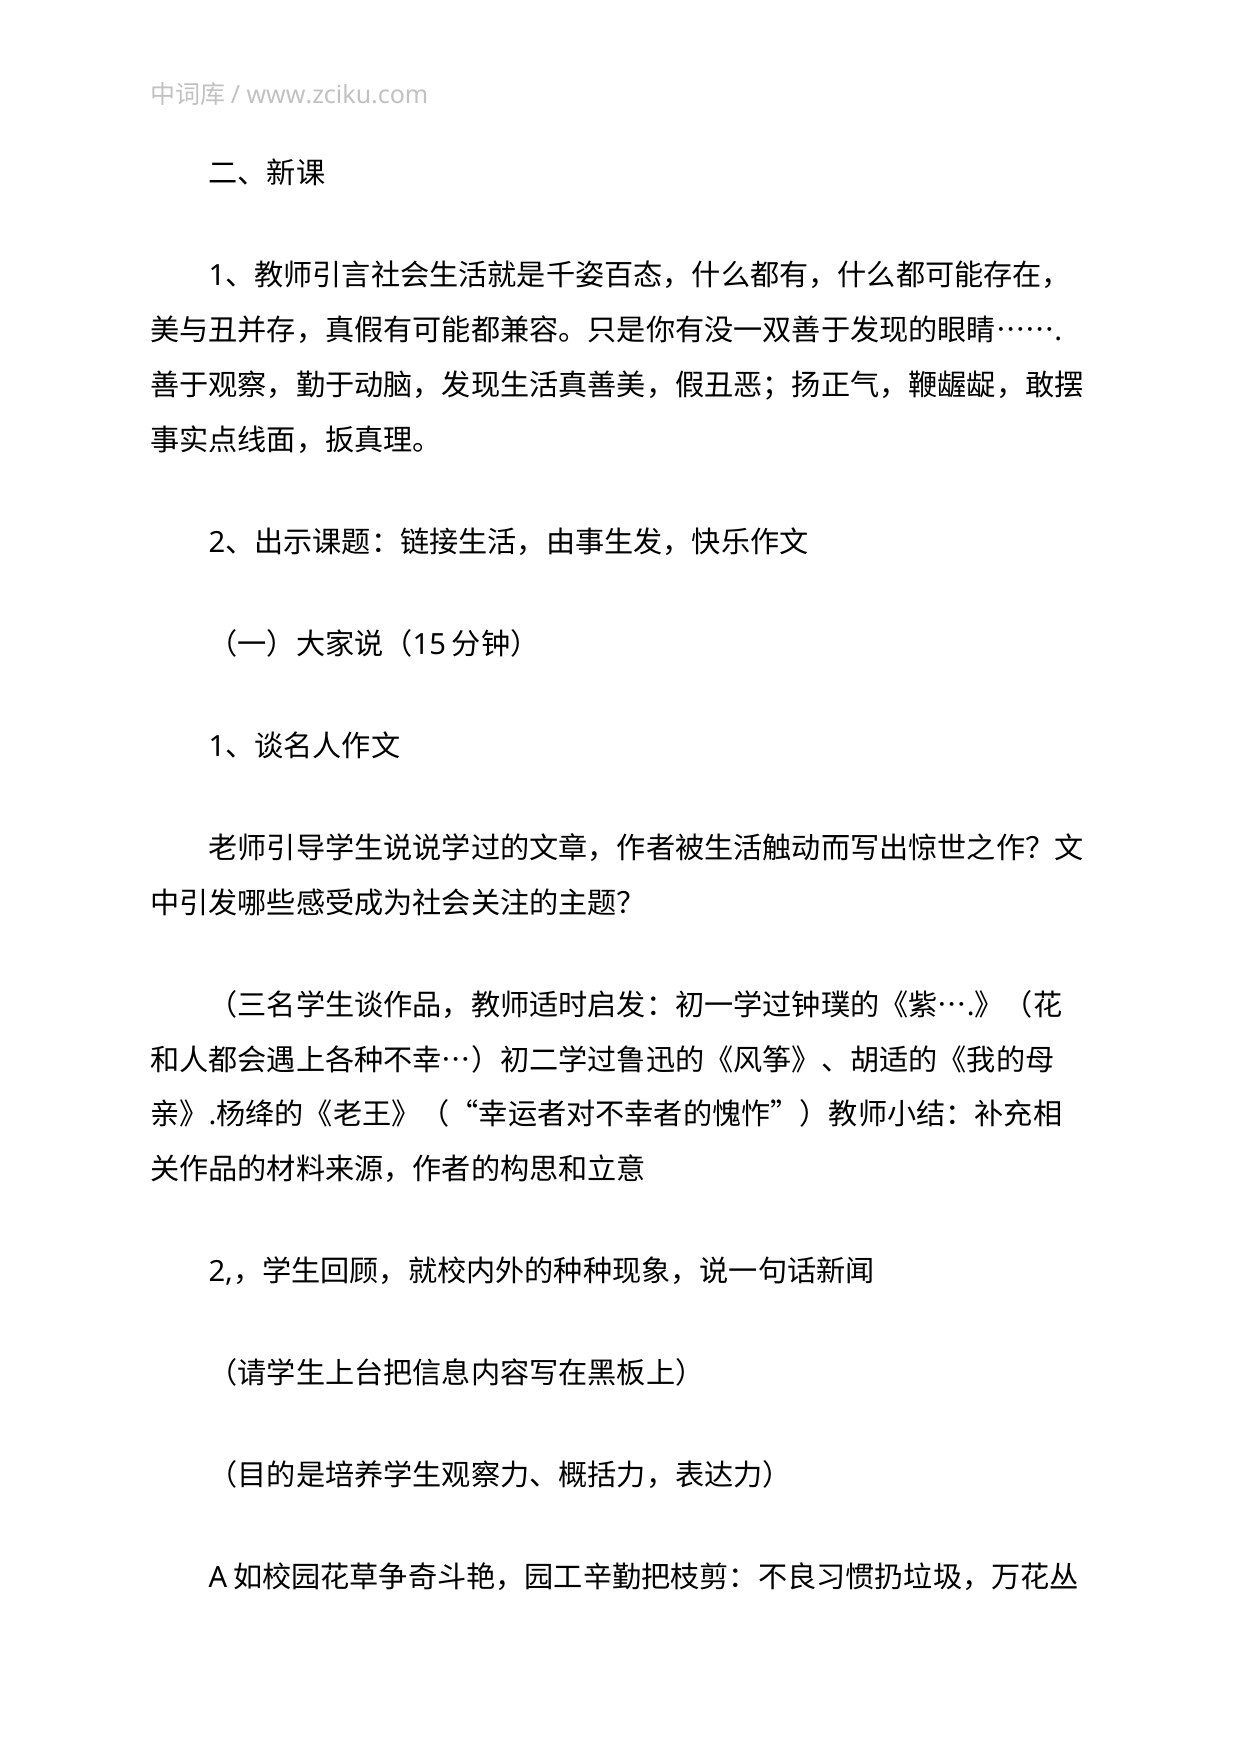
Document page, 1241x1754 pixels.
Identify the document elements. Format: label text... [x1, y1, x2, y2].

text （三名学生谈作品，教师适时启发：初一学过钟璞的《紫….》（花和人都会遇上各种不幸…）初二学过鲁迅的《风筝》、胡适的《我的母亲》.杨绛的《老王》（“幸运者对不幸者的愧怍”）教师小结：补充相关作品的材料来源，作者的构思和立意 [150, 981, 1090, 1188]
text 1、教师引言社会生活就是千姿百态，什么都有，什么都可能存在，美与丑并存，真假有可能都兼容。只是你有没一双善于发现的眼睛…….善于观察，勤于动脑，发现生活真善美，假丑恶；扬正气，鞭龌龊，敢摆事实点线面，扳真理。 [150, 252, 1090, 459]
text （请学生上台把信息内容写在黑板上） [150, 1350, 1090, 1392]
text 2、出示课题：链接生活，由事生发，快乐作文 [150, 518, 1090, 561]
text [150, 1553, 1090, 1596]
text 二、新课 [150, 150, 1090, 192]
text （一）大家说（15分钟） [150, 620, 1090, 663]
text 1、谈名人作文 [150, 722, 1090, 765]
text 2,，学生回顾，就校内外的种种现象，说一句话新闻 [150, 1248, 1090, 1290]
text （目的是培养学生观察力、概括力，表达力） [150, 1451, 1090, 1494]
text 老师引导学生说说学过的文章，作者被生活触动而写出惊世之作？文中引发哪些感受成为社会关注的主题？ [150, 824, 1090, 922]
